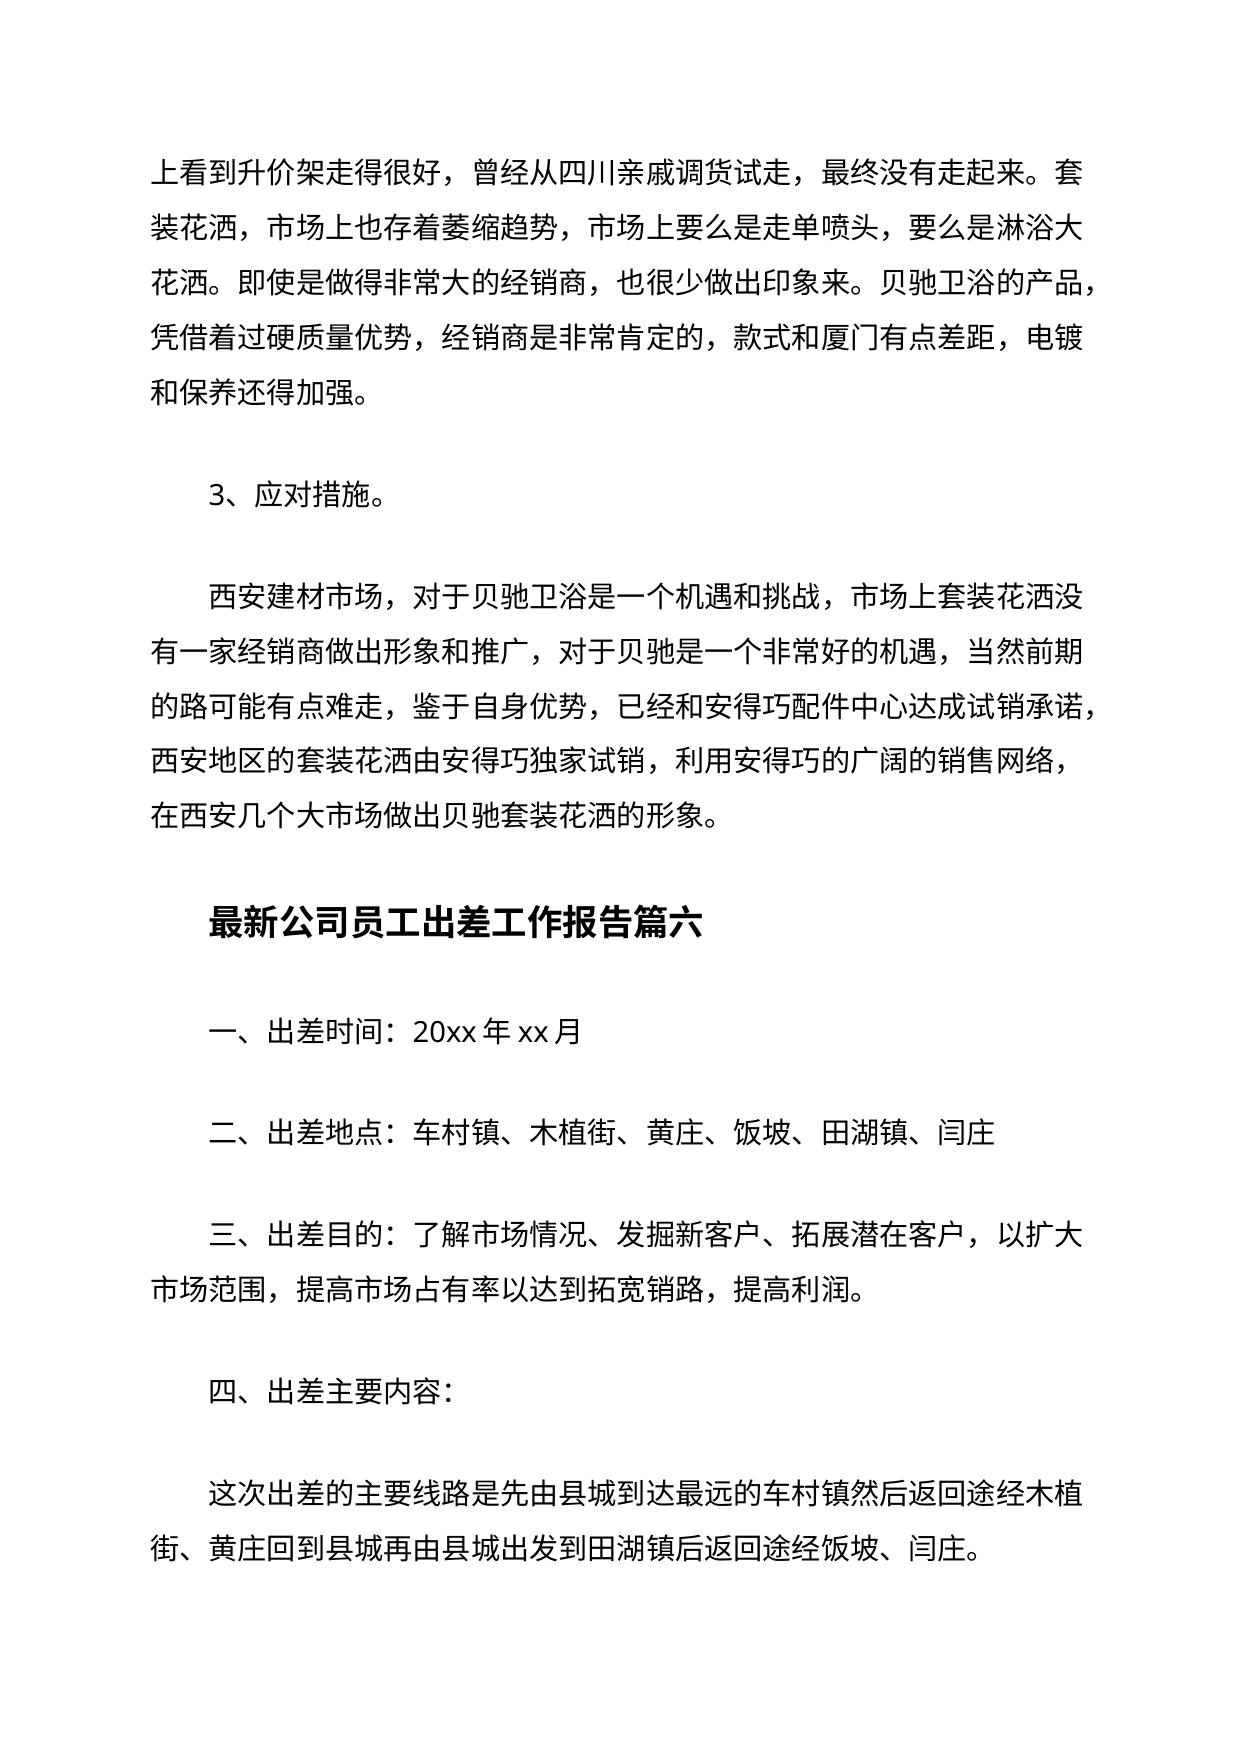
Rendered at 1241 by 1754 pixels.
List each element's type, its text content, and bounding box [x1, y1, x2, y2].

text 3、应对措施。 [150, 471, 1090, 514]
text 最新公司员工出差工作报告篇六 [150, 895, 1090, 946]
text 二、出差地点：车村镇、木植街、黄庄、饭坡、田湖镇、闫庄 [150, 1110, 1090, 1152]
text 四、出差主要内容： [150, 1368, 1090, 1411]
text 这次出差的主要线路是先由县城到达最远的车村镇然后返回途经木植街、黄庄回到县城再由县城出发到田湖镇后返回途经饭坡、闫庄。 [150, 1470, 1090, 1567]
text 西安建材市场，对于贝驰卫浴是一个机遇和挑战，市场上套装花洒没有一家经销商做出形象和推广，对于贝驰是一个非常好的机遇，当然前期的路可能有点难走，鉴于自身优势，已经和安得巧配件中心达成试销承诺，西安地区的套装花洒由安得巧独家试销，利用安得巧的广阔的销售网络，在西安几个大市场做出贝驰套装花洒的形象。 [150, 573, 1090, 835]
text 一、出差时间：20xx年xx月 [150, 1008, 1090, 1051]
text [150, 150, 1090, 412]
text 三、出差目的：了解市场情况、发掘新客户、拓展潜在客户，以扩大市场范围，提高市场占有率以达到拓宽销路，提高利润。 [150, 1212, 1090, 1309]
